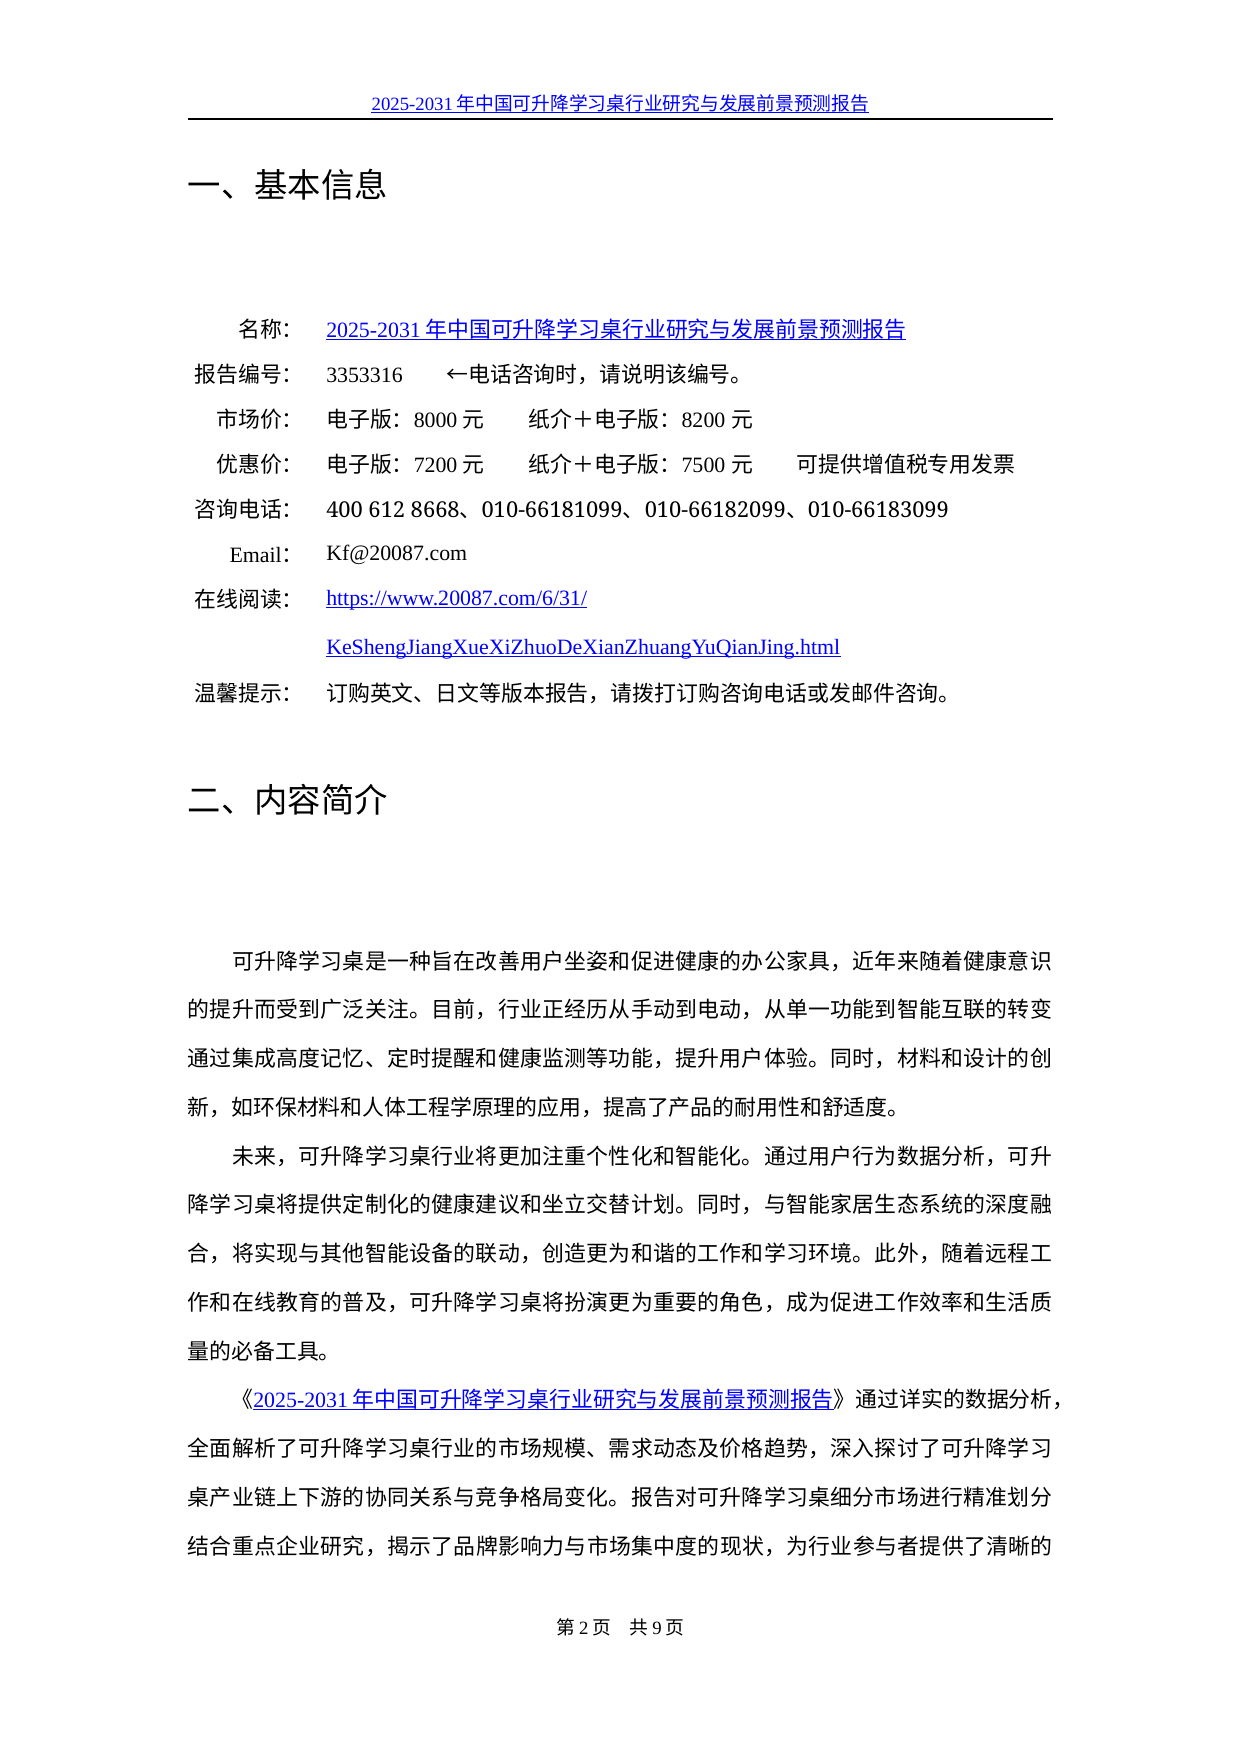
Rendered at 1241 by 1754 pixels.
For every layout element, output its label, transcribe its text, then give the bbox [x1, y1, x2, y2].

table_cell 温馨提示： [167, 675, 315, 720]
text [187, 943, 1053, 1561]
table_header 名称： [167, 312, 315, 357]
table_cell 订购英文、日文等版本报告，请拨打订购咨询电话或发邮件咨询。 [315, 675, 1073, 720]
table_cell 3353316 ←电话咨询时，请说明该编号。 [315, 357, 1073, 402]
table_cell Kf@20087.com [315, 537, 1073, 582]
table_cell Email： [167, 537, 315, 582]
table_cell [315, 582, 1073, 675]
title 二、内容简介 [187, 766, 1053, 831]
table_cell 咨询电话： [167, 492, 315, 537]
table_cell 优惠价： [167, 447, 315, 492]
table_cell 电子版：7200 元 纸介＋电子版：7500 元 可提供增值税专用发票 [315, 447, 1073, 492]
title 一、基本信息 [187, 150, 1053, 215]
table_cell 市场价： [167, 402, 315, 447]
table_cell 400 612 8668、010-66181099、010-66182099、010-66183099 [315, 492, 1073, 537]
table_cell 报告编号： [167, 357, 315, 402]
table_cell 在线阅读： [167, 582, 315, 675]
table_cell 电子版：8000 元 纸介＋电子版：8200 元 [315, 402, 1073, 447]
table_header 2025-2031年中国可升降学习桌行业研究与发展前景预测报告 [315, 312, 1073, 357]
